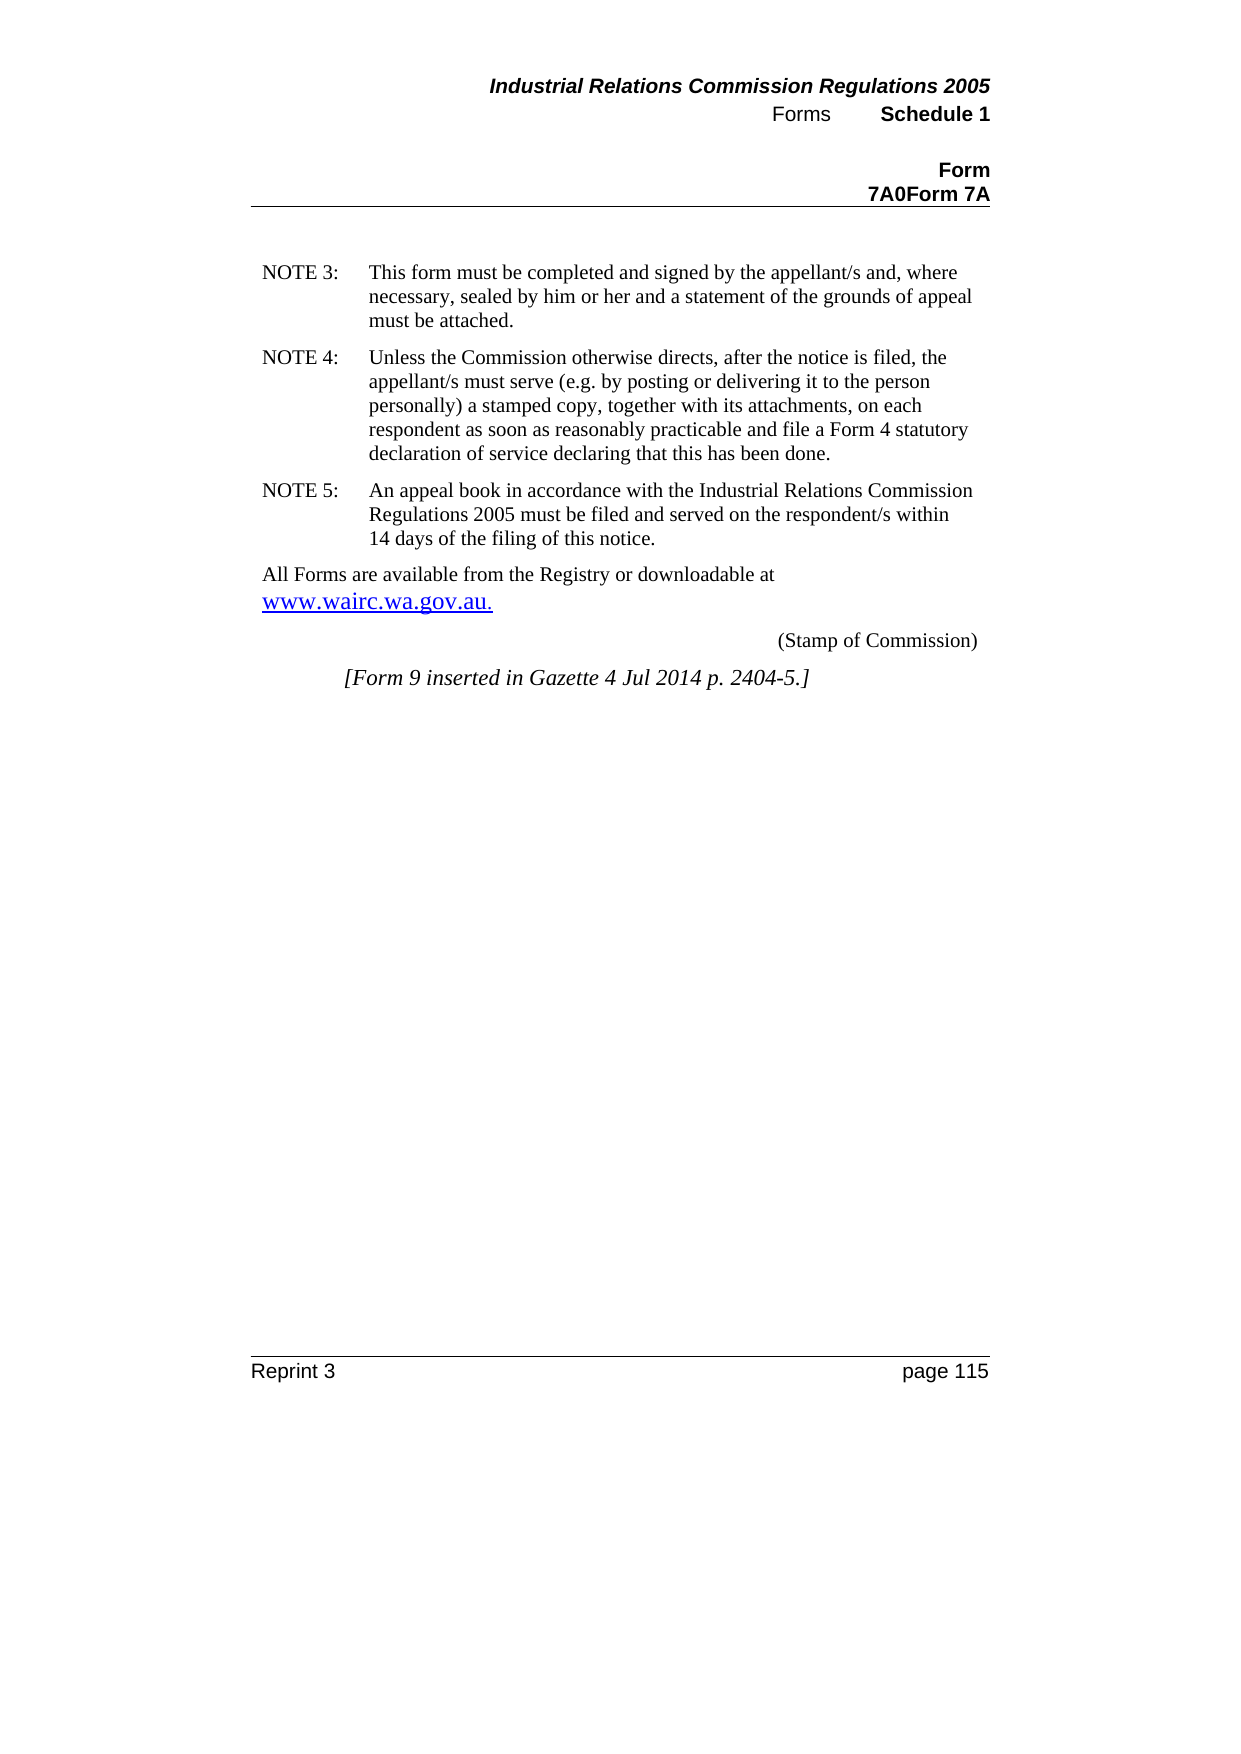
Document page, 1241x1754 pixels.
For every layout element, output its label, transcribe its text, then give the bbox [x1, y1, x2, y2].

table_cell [251, 248, 989, 652]
text [Form 9 inserted in Gazette 4 Jul 2014 p. 2404-5.] [251, 664, 990, 690]
